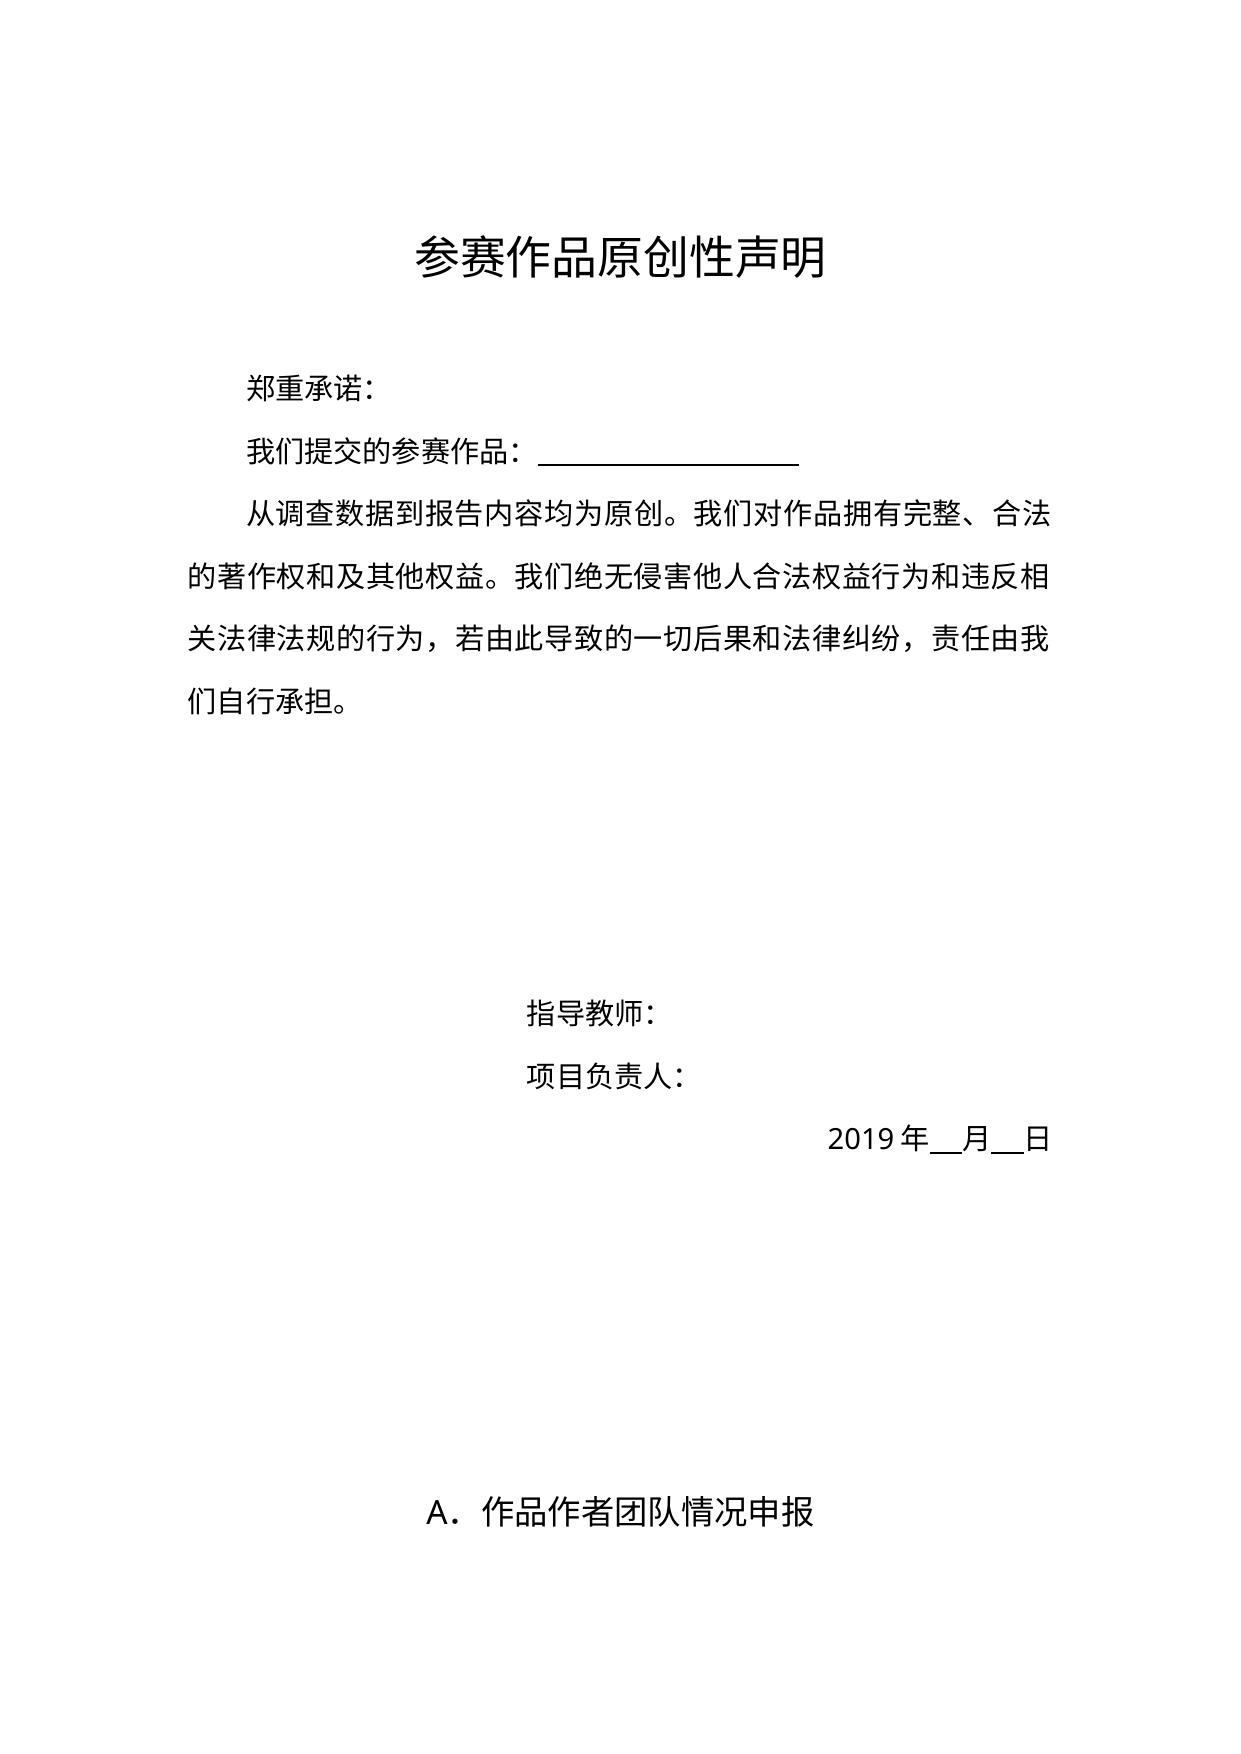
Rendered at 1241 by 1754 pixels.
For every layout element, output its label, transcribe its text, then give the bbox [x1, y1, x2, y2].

text 参赛作品原创性声明 [187, 224, 1053, 287]
text 2019年 月 日 [187, 1099, 1053, 1162]
text 郑重承诺： [187, 349, 1053, 412]
text 指导教师： [187, 974, 1053, 1037]
text 从调查数据到报告内容均为原创。我们对作品拥有完整、合法的著作权和及其他权益。我们绝无侵害他人合法权益行为和违反相关法律法规的行为，若由此导致的一切后果和法律纠纷，责任由我们自行承担。 [187, 474, 1053, 724]
text A．作品作者团队情况申报 [187, 1474, 1053, 1537]
text 项目负责人： [187, 1037, 1053, 1099]
text 我们提交的参赛作品： [187, 412, 1053, 474]
